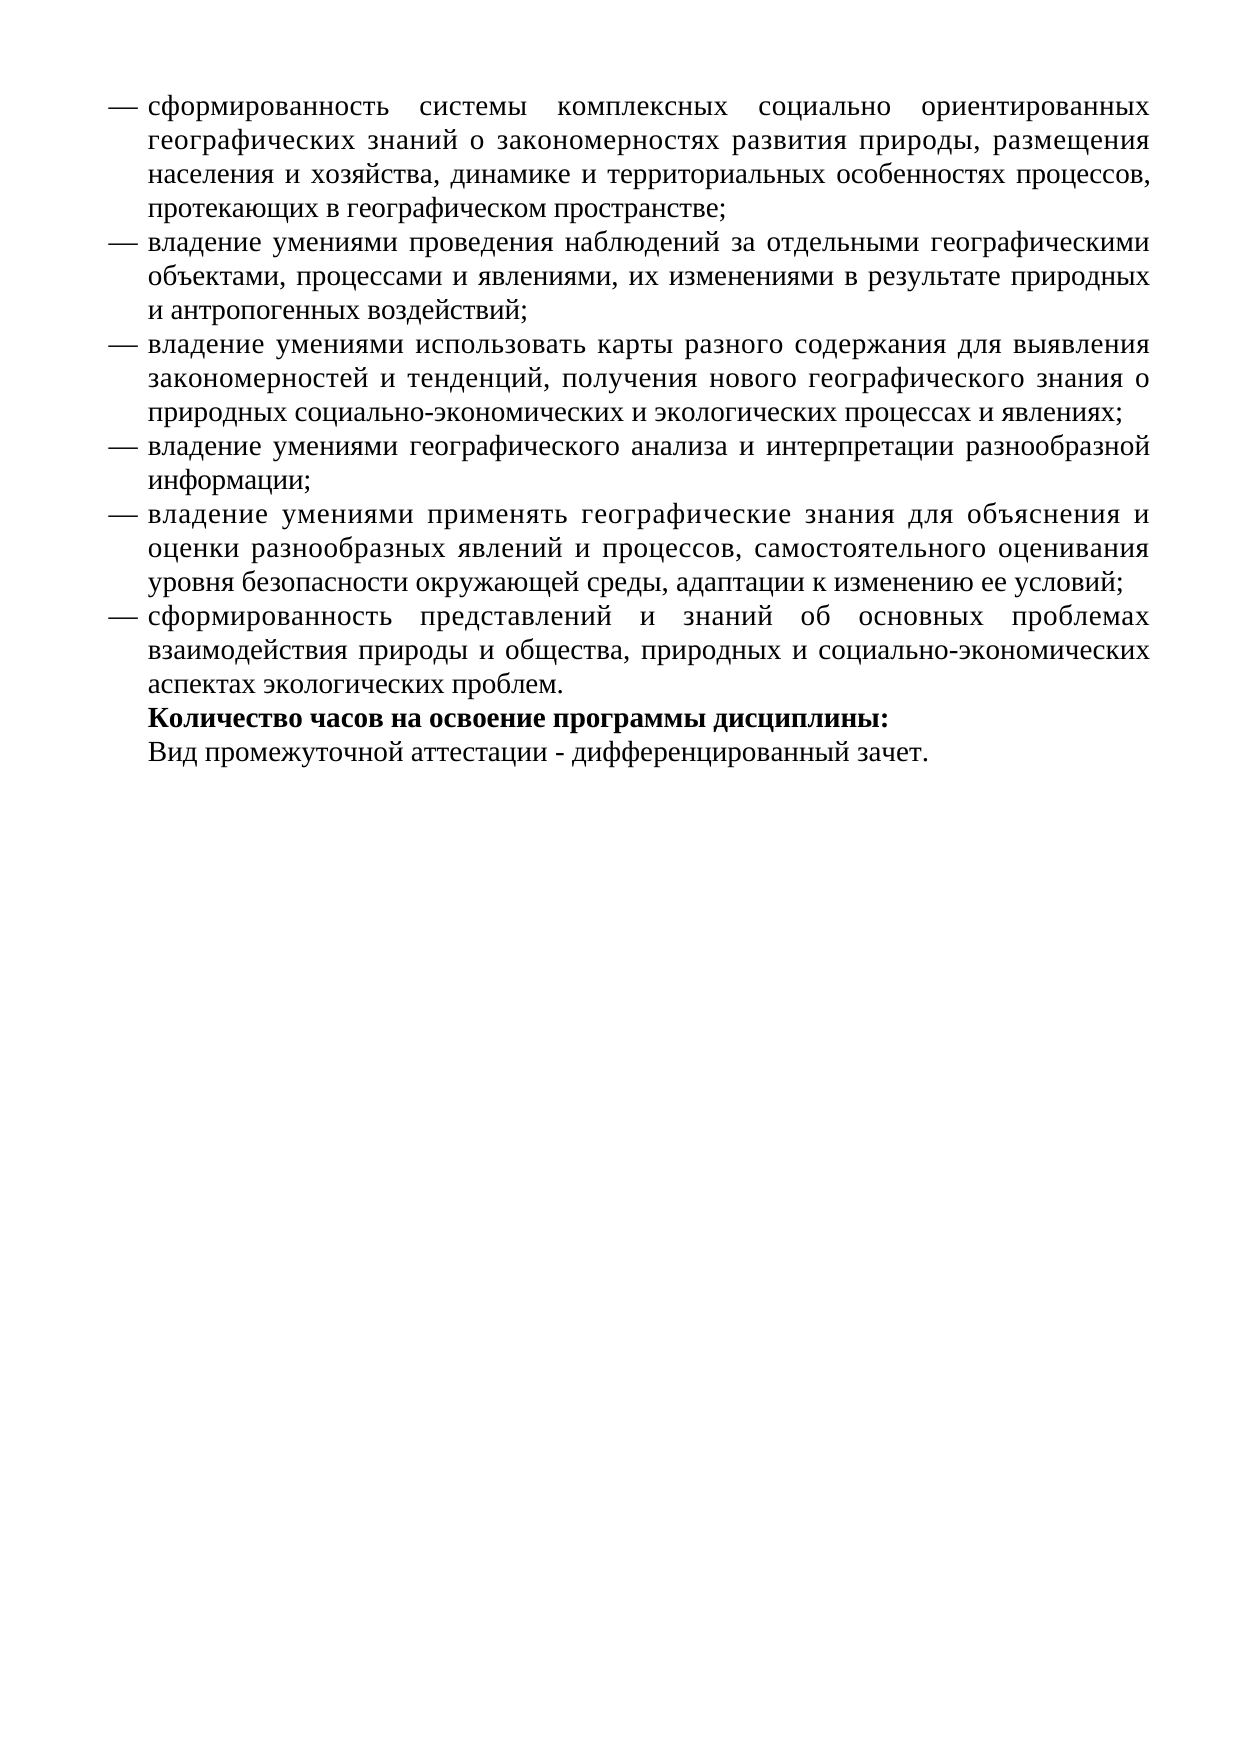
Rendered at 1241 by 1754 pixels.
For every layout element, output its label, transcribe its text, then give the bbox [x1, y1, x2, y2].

list владение умениями географического анализа и интерпретации разнообразной информации; [108, 428, 1152, 496]
list владение умениями проведения наблюдений за отдельными географическими объектами, процессами и явлениями, их изменениями в результате природных и антропогенных воздействий; [108, 224, 1152, 326]
list сформированность представлений и знаний об основных проблемах взаимодействия природы и общества, природных и социально-экономических аспектах экологических проблем. [108, 598, 1152, 700]
list владение умениями применять географические знания для объяснения и оценки разнообразных явлений и процессов, самостоятельного оценивания уровня безопасности окружающей среды, адаптации к изменению ее условий; [108, 496, 1152, 598]
list владение умениями использовать карты разного содержания для выявления закономерностей и тенденций, получения нового географического знания о природных социально-экономических и экологических процессах и явлениях; [108, 326, 1152, 428]
list сформированность системы комплексных социально ориентированных географических знаний о закономерностях развития природы, размещения населения и хозяйства, динамике и территориальных особенностях процессов, протекающих в географическом пространстве; [108, 89, 1152, 224]
text Вид промежуточной аттестации - дифференцированный зачет. [148, 734, 1152, 767]
text Количество часов на освоение программы дисциплины: [148, 700, 1152, 734]
